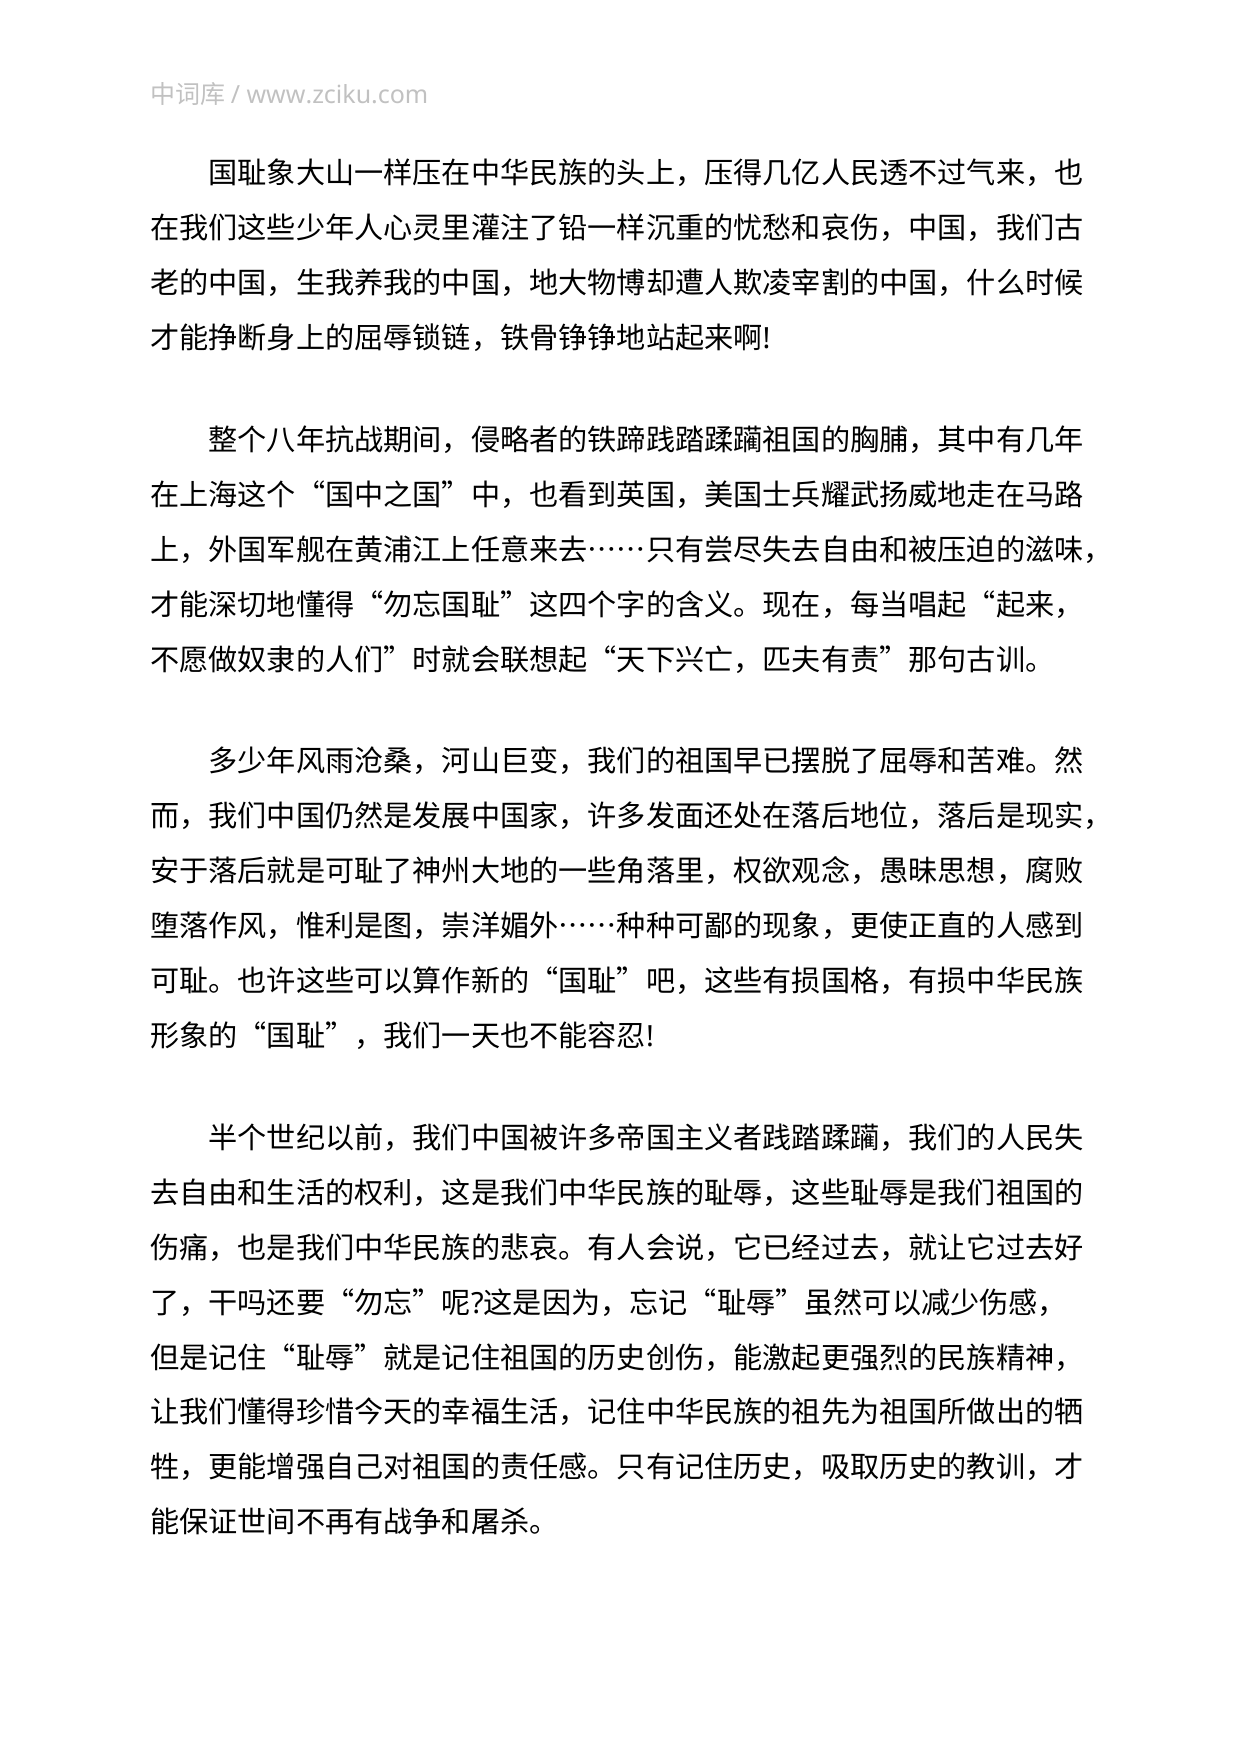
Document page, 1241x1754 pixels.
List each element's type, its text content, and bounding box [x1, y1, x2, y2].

text 多少年风雨沧桑，河山巨变，我们的祖国早已摆脱了屈辱和苦难。然而，我们中国仍然是发展中国家，许多发面还处在落后地位，落后是现实，安于落后就是可耻了神州大地的一些角落里，权欲观念，愚昧思想，腐败堕落作风，惟利是图，崇洋媚外……种种可鄙的现象，更使正直的人感到可耻。也许这些可以算作新的“国耻”吧，这些有损国格，有损中华民族形象的“国耻”，我们一天也不能容忍! [150, 738, 1090, 1055]
text 整个八年抗战期间，侵略者的铁蹄践踏蹂躏祖国的胸脯，其中有几年在上海这个“国中之国”中，也看到英国，美国士兵耀武扬威地走在马路上，外国军舰在黄浦江上任意来去……只有尝尽失去自由和被压迫的滋味，才能深切地懂得“勿忘国耻”这四个字的含义。现在，每当唱起“起来，不愿做奴隶的人们”时就会联想起“天下兴亡，匹夫有责”那句古训。 [150, 417, 1090, 678]
text 国耻象大山一样压在中华民族的头上，压得几亿人民透不过气来，也在我们这些少年人心灵里灌注了铅一样沉重的忧愁和哀伤，中国，我们古老的中国，生我养我的中国，地大物博却遭人欺凌宰割的中国，什么时候才能挣断身上的屈辱锁链，铁骨铮铮地站起来啊! [150, 150, 1090, 357]
text 半个世纪以前，我们中国被许多帝国主义者践踏蹂躏，我们的人民失去自由和生活的权利，这是我们中华民族的耻辱，这些耻辱是我们祖国的伤痛，也是我们中华民族的悲哀。有人会说，它已经过去，就让它过去好了，干吗还要“勿忘”呢?这是因为，忘记“耻辱”虽然可以减少伤感，但是记住“耻辱”就是记住祖国的历史创伤，能激起更强烈的民族精神，让我们懂得珍惜今天的幸福生活，记住中华民族的祖先为祖国所做出的牺牲，更能增强自己对祖国的责任感。只有记住历史，吸取历史的教训，才能保证世间不再有战争和屠杀。 [150, 1114, 1090, 1541]
